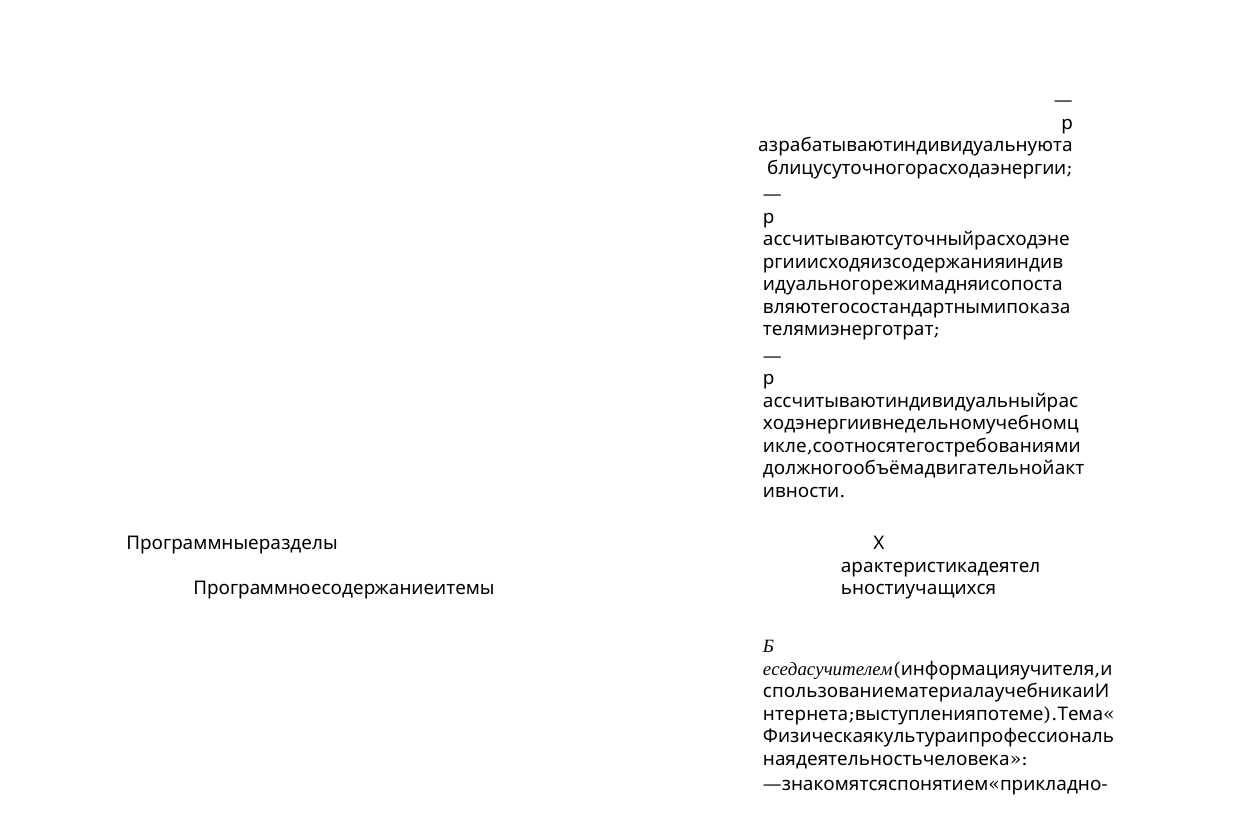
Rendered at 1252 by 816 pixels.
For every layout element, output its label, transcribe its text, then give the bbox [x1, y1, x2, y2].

text Программныеразделы Программноесодержаниеитемы [126, 531, 674, 599]
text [763, 772, 1120, 794]
text —рассчитываютсуточныйрасходэнергииисходяизсодержанияиндивидуальногорежимадняисопоставляютегосостандартнымипоказателямиэнерготрат; [763, 182, 1072, 339]
text —разрабатываютиндивидуальнуютаблицусуточногорасходаэнергии; [757, 88, 1072, 178]
text Характеристикадеятельностиучащихся [841, 531, 1046, 599]
text —рассчитываютиндивидуальныйрасходэнергиивнедельномучебномцикле,соотносятегостребованиямидолжногообъёмадвигательнойактивности. [763, 344, 1087, 501]
text Беседасучителем(информацияучителя,использованиематериалаучебникаиИнтернета;выступленияпотеме).Тема«Физическаякультураипрофессиональнаядеятельностьчеловека»: [763, 635, 1115, 769]
